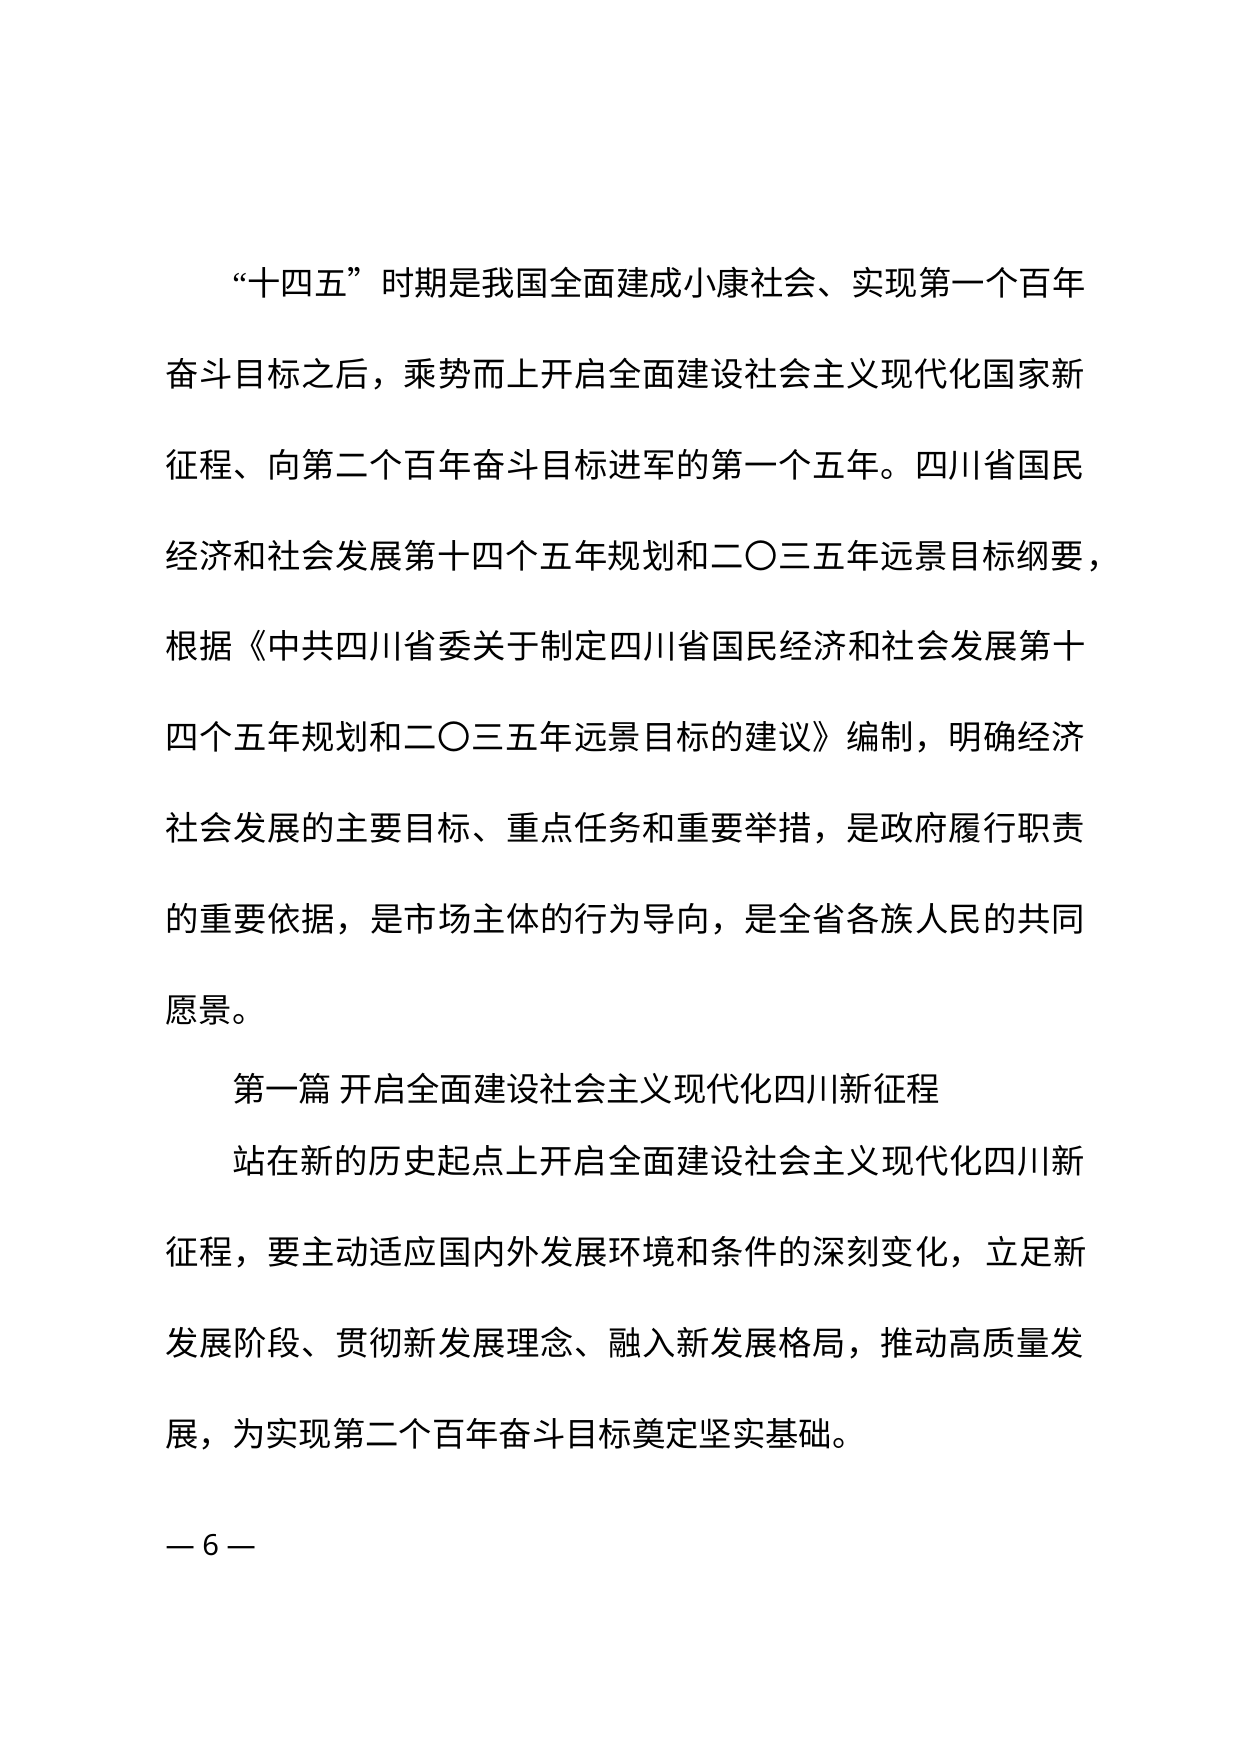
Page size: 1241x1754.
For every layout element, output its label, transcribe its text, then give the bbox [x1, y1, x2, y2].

text 第一篇 开启全面建设社会主义现代化四川新征程 [165, 1053, 1087, 1113]
text 站在新的历史起点上开启全面建设社会主义现代化四川新征程，要主动适应国内外发展环境和条件的深刻变化，立足新发展阶段、贯彻新发展理念、融入新发展格局，推动高质量发展，为实现第二个百年奋斗目标奠定坚实基础。 [165, 1113, 1087, 1477]
text “十四五”时期是我国全面建成小康社会、实现第一个百年奋斗目标之后，乘势而上开启全面建设社会主义现代化国家新征程、向第二个百年奋斗目标进军的第一个五年。四川省国民经济和社会发展第十四个五年规划和二〇三五年远景目标纲要，根据《中共四川省委关于制定四川省国民经济和社会发展第十四个五年规划和二〇三五年远景目标的建议》编制，明确经济社会发展的主要目标、重点任务和重要举措，是政府履行职责的重要依据，是市场主体的行为导向，是全省各族人民的共同愿景。 [165, 236, 1087, 1053]
